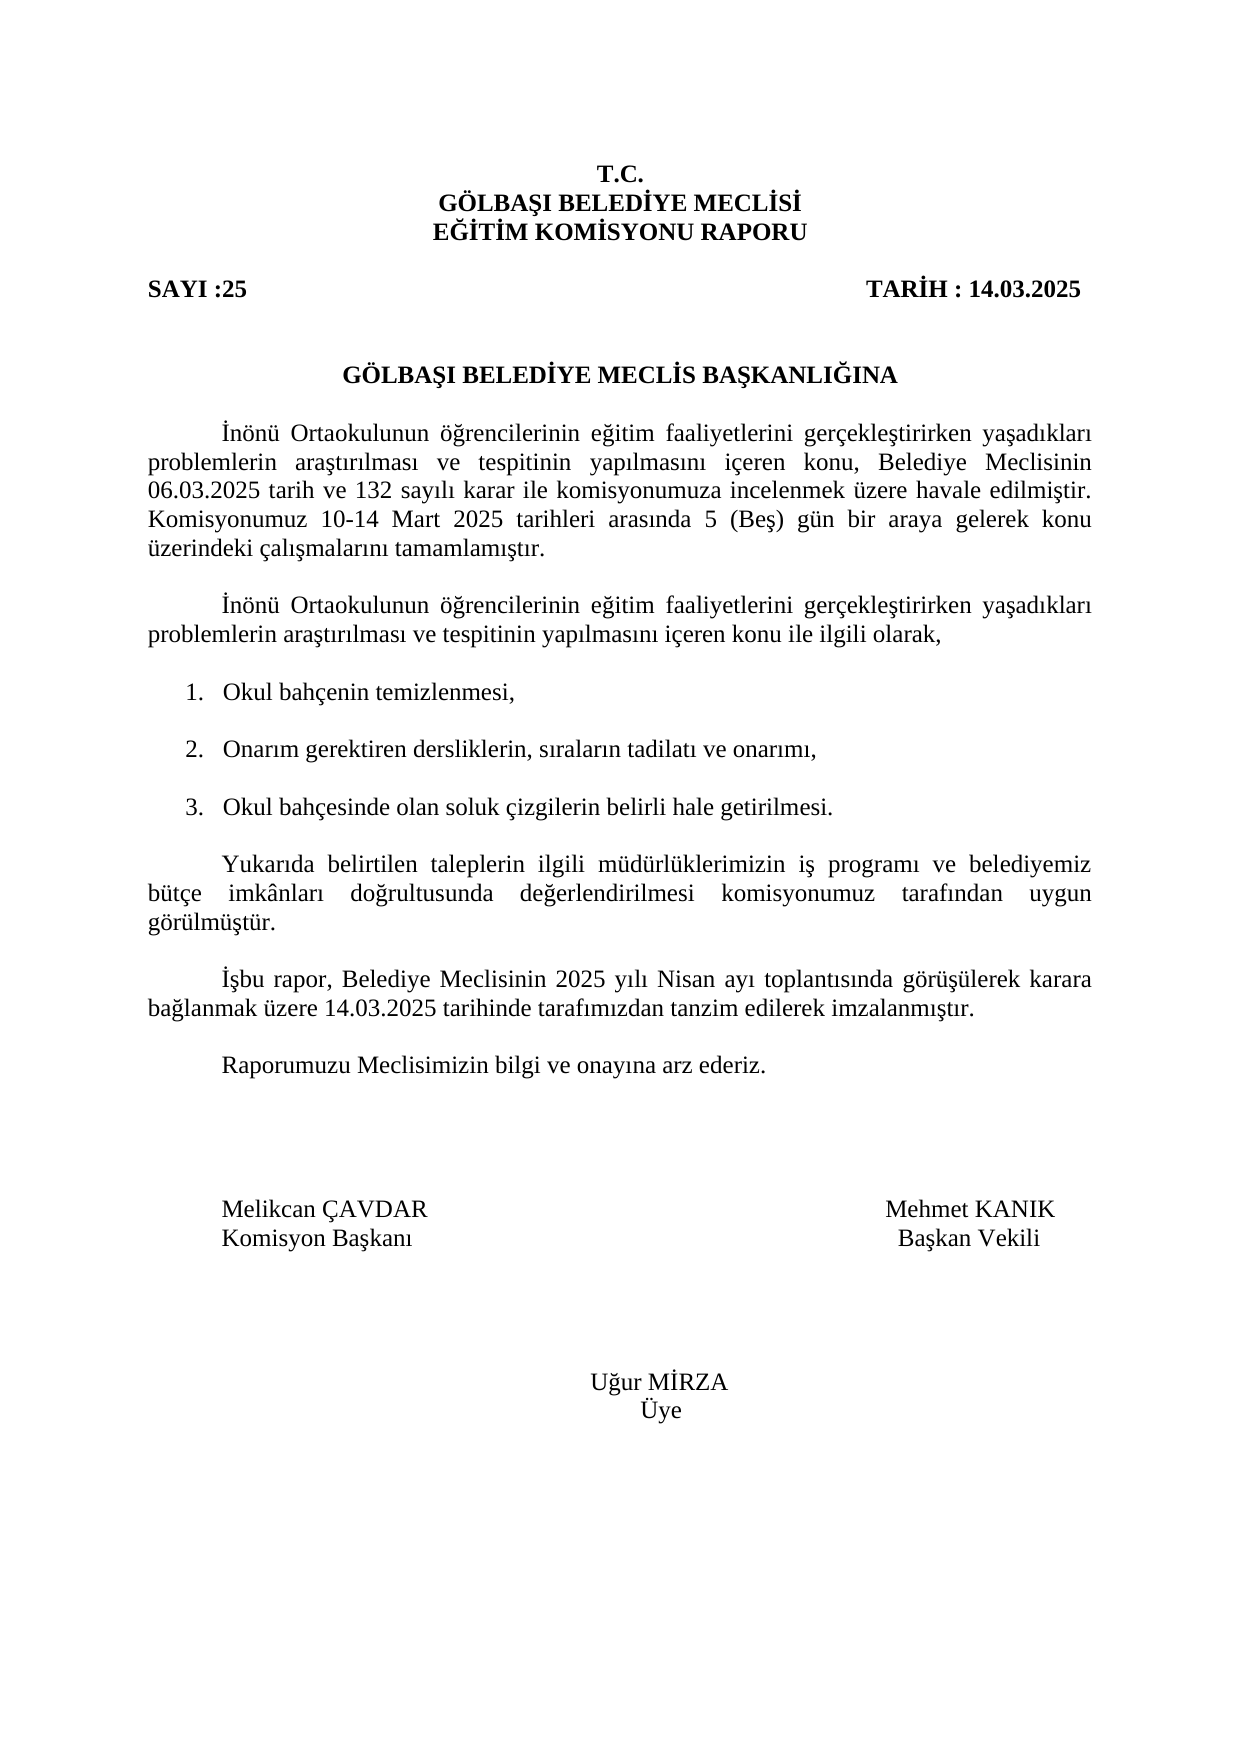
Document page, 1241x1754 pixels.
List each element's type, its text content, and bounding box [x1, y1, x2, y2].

list Okul bahçesinde olan soluk çizgilerin belirli hale getirilmesi. [185, 792, 1093, 821]
text İnönü Ortaokulunun öğrencilerinin eğitim faaliyetlerini gerçekleştirirken yaşadıkları problemlerin araştırılması ve tespitinin yapılmasını içeren konu, Belediye Meclisinin 06.03.2025 tarih ve 132 sayılı karar ile komisyonumuza incelenmek üzere havale edilmiştir. Komisyonumuz 10-14 Mart 2025 tarihleri arasında 5 (Beş) gün bir araya gelerek konu üzerindeki çalışmalarını tamamlamıştır. [148, 418, 1093, 562]
text İşbu rapor, Belediye Meclisinin 2025 yılı Nisan ayı toplantısında görüşülerek karara bağlanmak üzere 14.03.2025 tarihinde tarafımızdan tanzim edilerek imzalanmıştır. [148, 964, 1093, 1022]
text Raporumuzu Meclisimizin bilgi ve onayına arz ederiz. [148, 1051, 1093, 1079]
text GÖLBAŞI BELEDİYE MECLİSİ [148, 188, 1093, 217]
text İnönü Ortaokulunun öğrencilerinin eğitim faaliyetlerini gerçekleştirirken yaşadıkları problemlerin araştırılması ve tespitinin yapılmasını içeren konu ile ilgili olarak, [148, 591, 1093, 648]
text Yukarıda belirtilen taleplerin ilgili müdürlüklerimizin iş programı ve belediyemiz bütçe imkânları doğrultusunda değerlendirilmesi komisyonumuz tarafından uygun görülmüştür. [148, 849, 1093, 936]
list Onarım gerektiren dersliklerin, sıraların tadilatı ve onarımı, [185, 734, 1093, 763]
list Okul bahçenin temizlenmesi, [185, 677, 1093, 706]
text Melikcan ÇAVDAR Mehmet KANIK [148, 1194, 1093, 1223]
text Komisyon Başkanı Başkan Vekili [148, 1223, 1093, 1252]
text T.C. [148, 159, 1093, 188]
text Üye [148, 1396, 1093, 1424]
text GÖLBAŞI BELEDİYE MECLİS BAŞKANLIĞINA [148, 361, 1093, 389]
text Uğur MİRZA [148, 1367, 1093, 1396]
text EĞİTİM KOMİSYONU RAPORU [148, 217, 1093, 246]
text SAYI :25 TARİH : 14.03.2025 [148, 274, 1093, 303]
